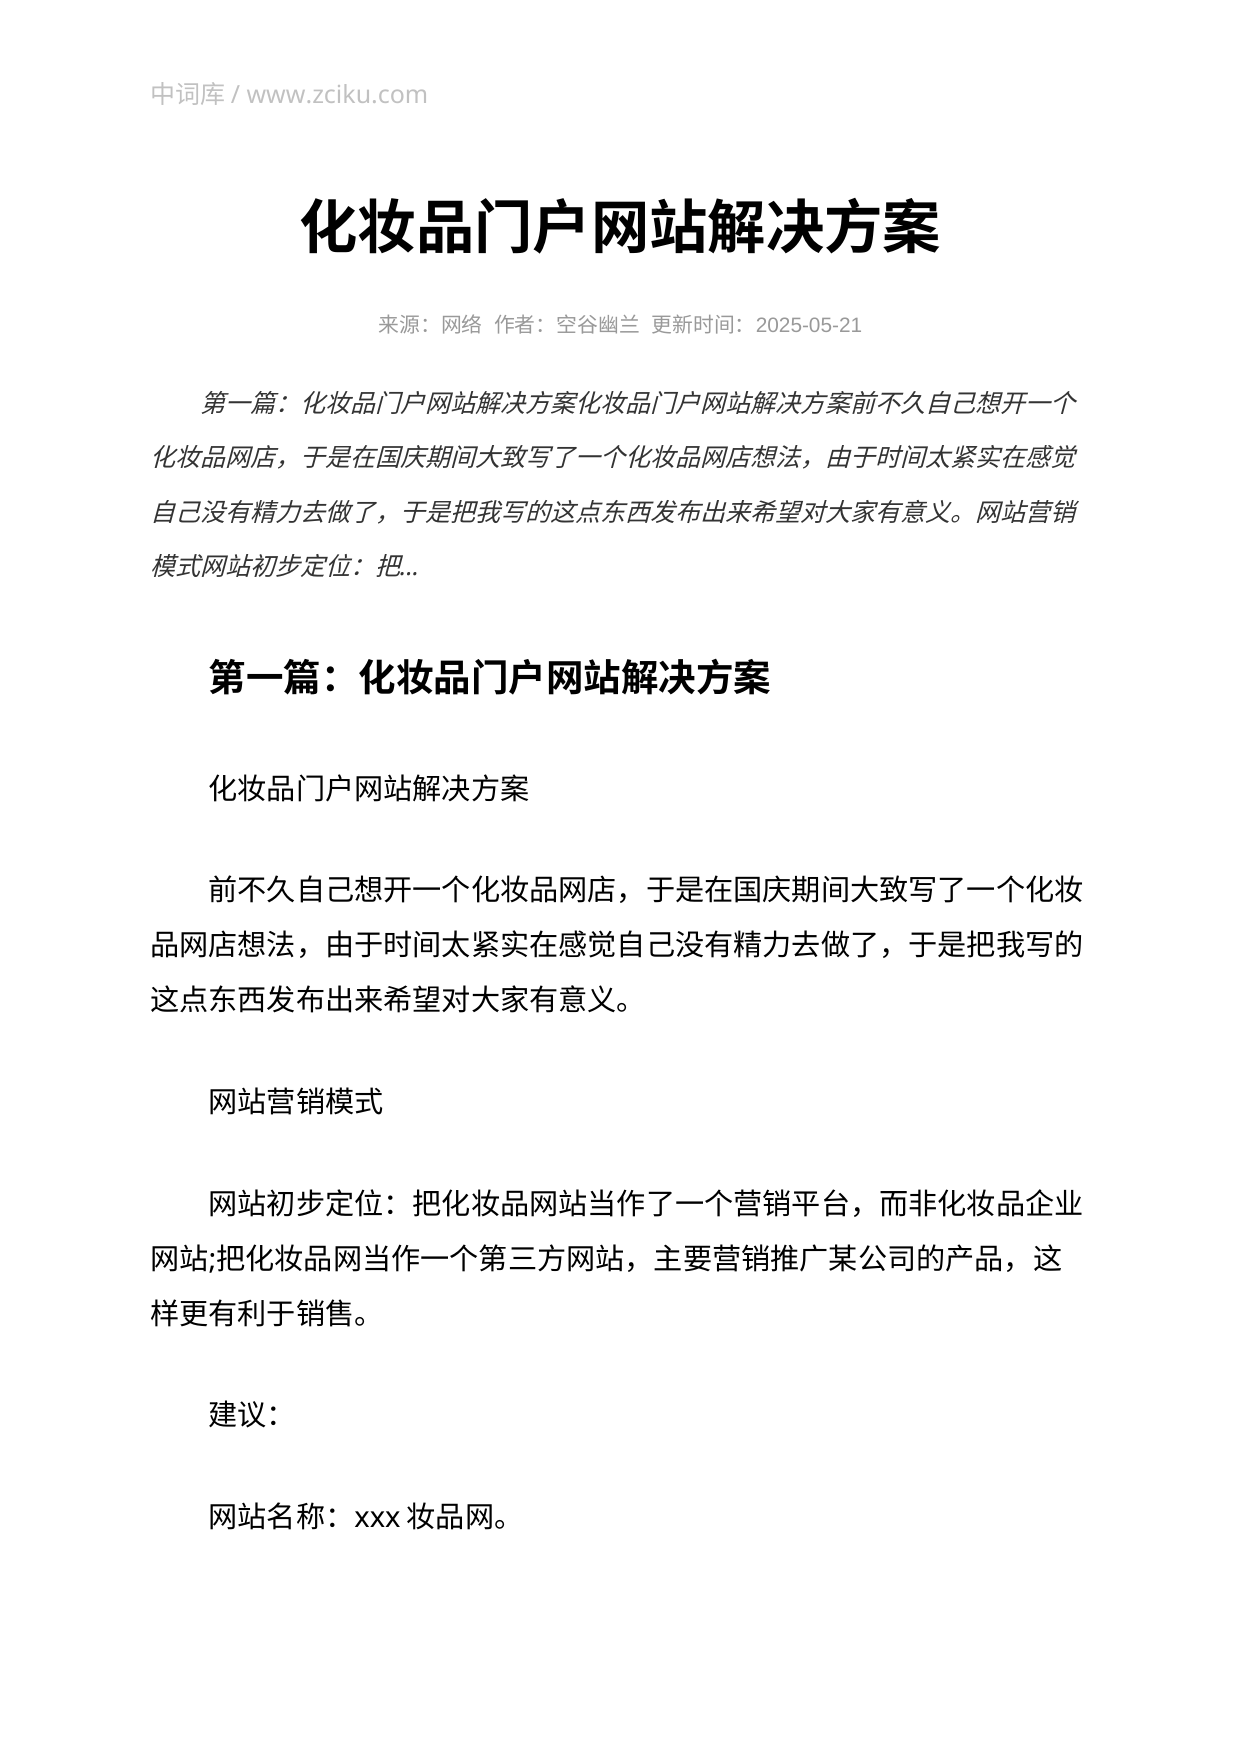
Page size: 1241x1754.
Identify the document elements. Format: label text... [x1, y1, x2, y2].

text 网站名称：xxx妆品网。 [150, 1494, 1090, 1536]
text 网站初步定位：把化妆品网站当作了一个营销平台，而非化妆品企业网站;把化妆品网当作一个第三方网站，主要营销推广某公司的产品，这样更有利于销售。 [150, 1180, 1090, 1332]
text 第一篇：化妆品门户网站解决方案化妆品门户网站解决方案前不久自己想开一个化妆品网店，于是在国庆期间大致写了一个化妆品网店想法，由于时间太紧实在感觉自己没有精力去做了，于是把我写的这点东西发布出来希望对大家有意义。网站营销模式网站初步定位：把... [150, 383, 1090, 583]
text 前不久自己想开一个化妆品网店，于是在国庆期间大致写了一个化妆品网店想法，由于时间太紧实在感觉自己没有精力去做了，于是把我写的这点东西发布出来希望对大家有意义。 [150, 867, 1090, 1019]
text 建议： [150, 1392, 1090, 1434]
subtitle 化妆品门户网站解决方案 [150, 181, 1090, 266]
text 来源：网络 作者：空谷幽兰 更新时间：2025-05-21 [150, 313, 1090, 337]
text 网站营销模式 [150, 1078, 1090, 1121]
text 化妆品门户网站解决方案 [150, 765, 1090, 807]
text 第一篇：化妆品门户网站解决方案 [150, 648, 1090, 702]
